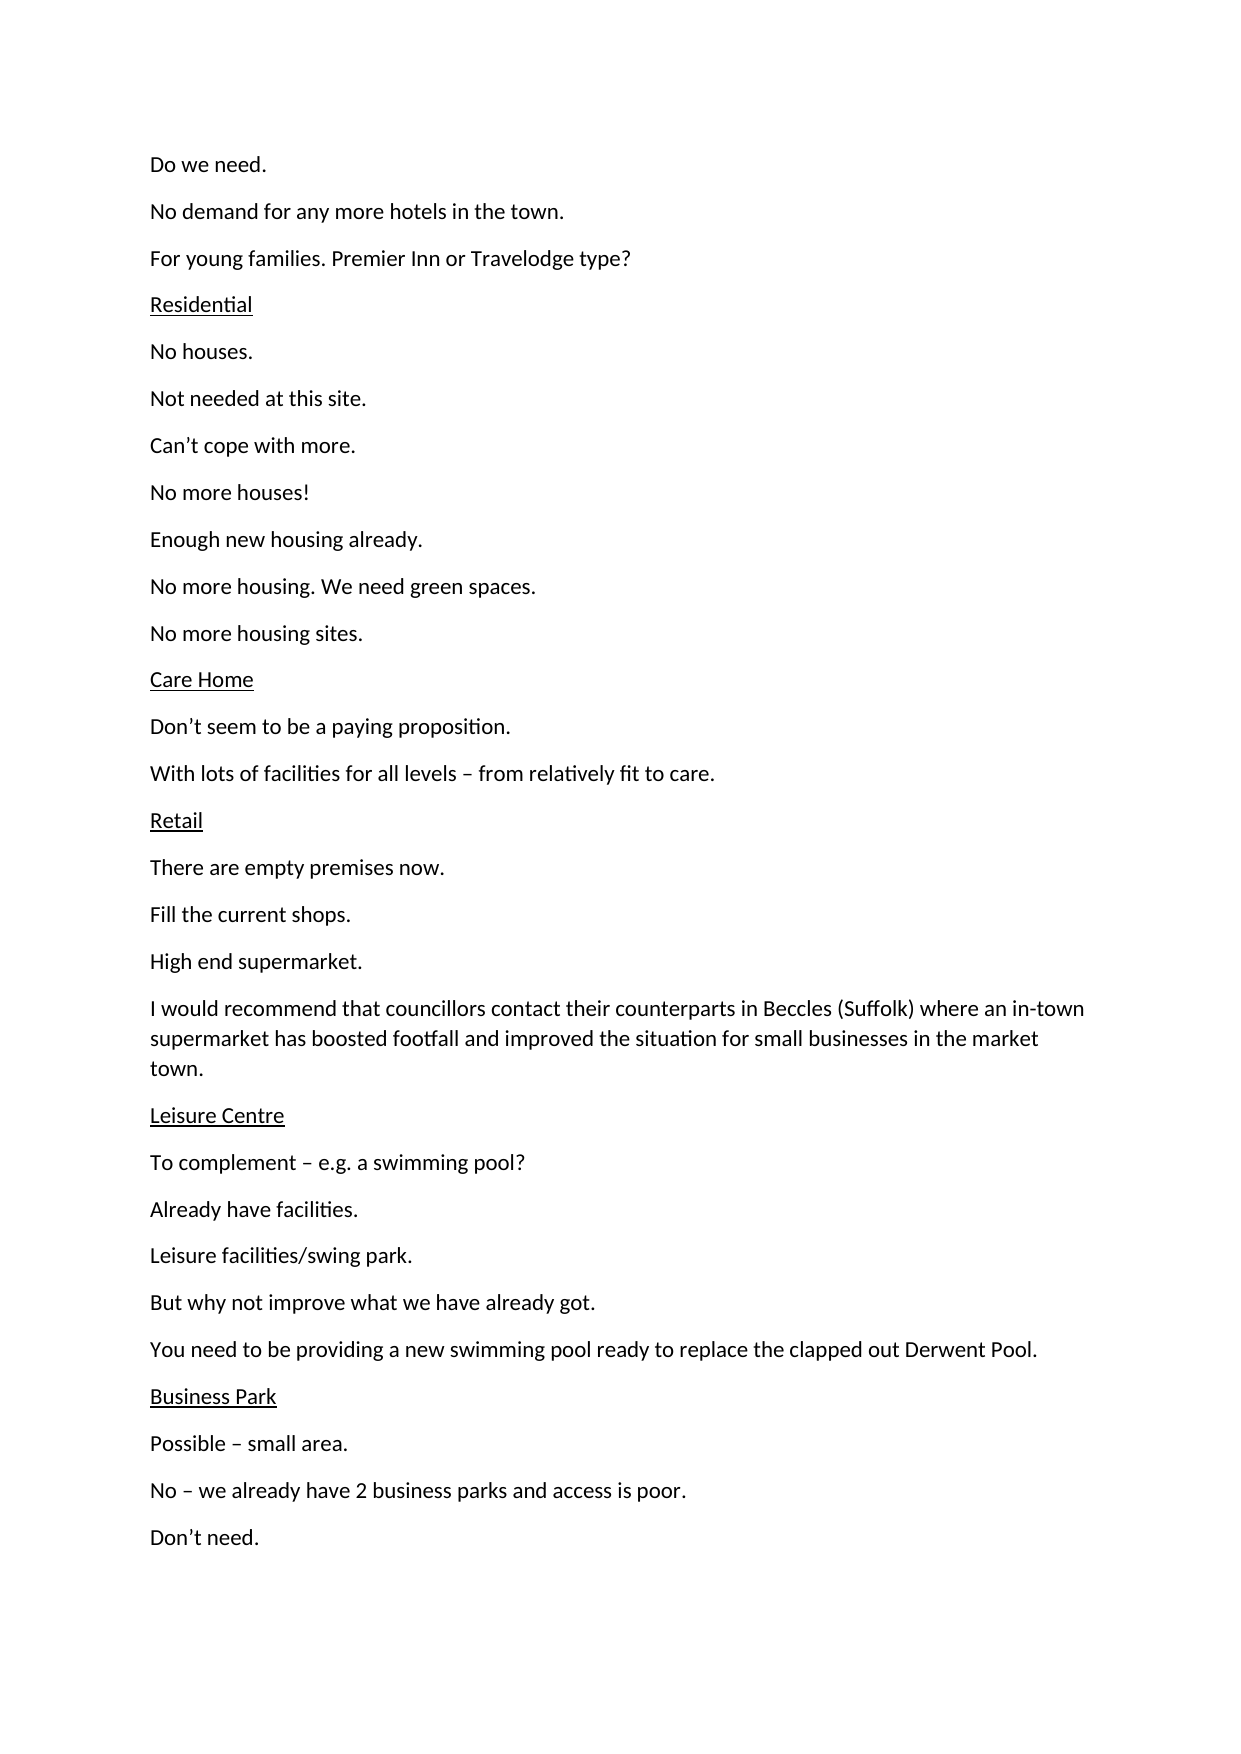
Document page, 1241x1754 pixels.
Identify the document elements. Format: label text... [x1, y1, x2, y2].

text Care Home [150, 666, 1090, 694]
text Retail [150, 806, 1090, 834]
text No more houses! [150, 478, 1090, 506]
text Business Park [150, 1382, 1090, 1410]
text I would recommend that councillors contact their counterparts in Beccles (Suffolk) where an in-town supermarket has boosted footfall and improved the situation for small businesses in the market town. [150, 994, 1090, 1082]
text Don’t seem to be a paying proposition. [150, 712, 1090, 741]
text But why not improve what we have already got. [150, 1288, 1090, 1317]
text Residential [150, 291, 1090, 319]
text Can’t cope with more. [150, 431, 1090, 459]
text Leisure facilities/swing park. [150, 1242, 1090, 1270]
text Fill the current shops. [150, 900, 1090, 928]
text High end supermarket. [150, 947, 1090, 975]
text You need to be providing a new swimming pool ready to replace the clapped out Derwent Pool. [150, 1335, 1090, 1363]
text Already have facilities. [150, 1195, 1090, 1223]
text Not needed at this site. [150, 384, 1090, 412]
text No demand for any more hotels in the town. [150, 197, 1090, 225]
text No – we already have 2 business parks and access is poor. [150, 1476, 1090, 1504]
text Enough new housing already. [150, 525, 1090, 553]
text For young families. Premier Inn or Travelodge type? [150, 244, 1090, 272]
text With lots of facilities for all levels – from relatively fit to care. [150, 759, 1090, 787]
text No more housing sites. [150, 619, 1090, 647]
text Leisure Centre [150, 1101, 1090, 1129]
text To complement – e.g. a swimming pool? [150, 1148, 1090, 1176]
text No houses. [150, 337, 1090, 366]
text There are empty premises now. [150, 853, 1090, 881]
text No more housing. We need green spaces. [150, 572, 1090, 600]
text Possible – small area. [150, 1429, 1090, 1457]
text Do we need. [150, 150, 1090, 178]
text Don’t need. [150, 1523, 1090, 1551]
